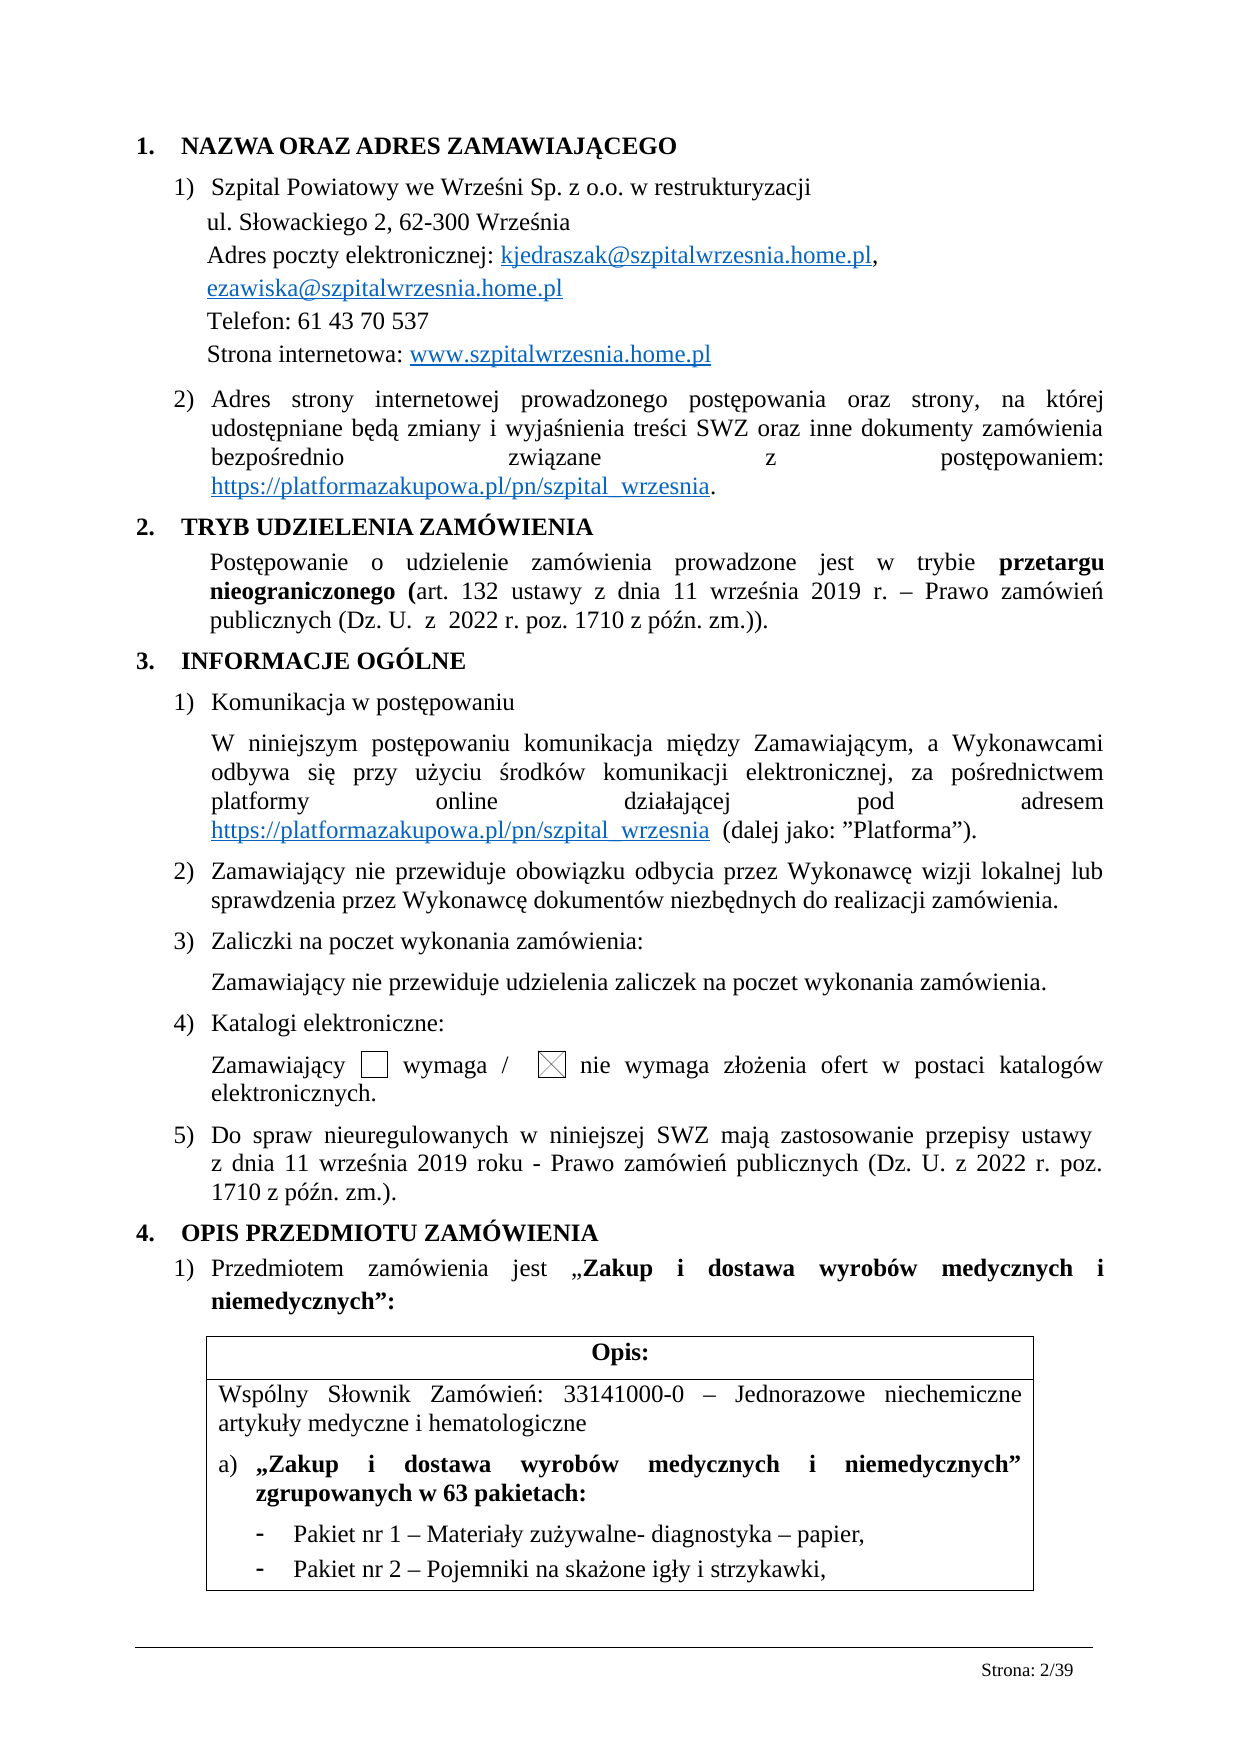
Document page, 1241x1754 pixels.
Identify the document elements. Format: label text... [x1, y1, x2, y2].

subtitle Nazwa oraz adres Zamawiającego [136, 131, 1104, 159]
text Adres poczty elektronicznej: kjedraszak@szpitalwrzesnia.home.pl, ezawiska@szpitalwrzesnia.home.pl [207, 240, 1104, 302]
text Postępowanie o udzielenie zamówienia prowadzone jest w trybie przetargu nieograniczonego (art. 132 ustawy z dnia 11 września 2019 r. – Prawo zamówień publicznych (Dz. U. z 2022 r. poz. 1710 z późn. zm.)). [209, 547, 1104, 633]
subtitle Adres strony internetowej prowadzonego postępowania oraz strony, na której udostępniane będą zmiany i wyjaśnienia treści SWZ oraz inne dokumenty zamówienia bezpośrednio związane z postępowaniem: https://platformazakupowa.pl/pn/szpital_wrzesnia. [173, 384, 1104, 499]
subtitle Zamawiający nie przewiduje udzielenia zaliczek na poczet wykonania zamówienia. [211, 967, 1104, 996]
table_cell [207, 1380, 1033, 1589]
subtitle Katalogi elektroniczne: [173, 1008, 1104, 1037]
text Strona internetowa: www.szpitalwrzesnia.home.pl [136, 339, 1104, 368]
subtitle Zaliczki na poczet wykonania zamówienia: [173, 926, 1104, 955]
table_header Opis: [207, 1337, 1033, 1378]
subtitle Szpital Powiatowy we Wrześni Sp. z o.o. w restrukturyzacji [173, 172, 1104, 201]
list Przedmiotem zamówienia jest „Zakup i dostawa wyrobów medycznych i niemedycznych”: [173, 1253, 1104, 1315]
text ul. Słowackiego 2, 62-300 Września [136, 207, 1104, 236]
subtitle Opis przedmiotu zamówienia [136, 1218, 1104, 1247]
subtitle W niniejszym postępowaniu komunikacja między Zamawiającym, a Wykonawcami odbywa się przy użyciu środków komunikacji elektronicznej, za pośrednictwem platformy online działającej pod adresem https://platformazakupowa.pl/pn/szpital_wrzesnia (dalej jako: ”Platforma”). [211, 728, 1104, 843]
subtitle Tryb udzielenia zamówienia [136, 512, 1104, 541]
subtitle Do spraw nieuregulowanych w niniejszej SWZ mają zastosowanie przepisy ustawy z dnia 11 września 2019 roku - Prawo zamówień publicznych (Dz. U. z 2022 r. poz. 1710 z późn. zm.). [173, 1120, 1104, 1206]
text Telefon: 61 43 70 537 [136, 306, 1104, 335]
subtitle Zamawiający wymaga / nie wymaga złożenia ofert w postaci katalogów elektronicznych. [211, 1050, 1104, 1107]
subtitle Zamawiający nie przewiduje obowiązku odbycia przez Wykonawcę wizji lokalnej lub sprawdzenia przez Wykonawcę dokumentów niezbędnych do realizacji zamówienia. [173, 856, 1104, 913]
subtitle Komunikacja w postępowaniu [173, 687, 1104, 716]
subtitle informacje ogólne [136, 646, 1104, 675]
